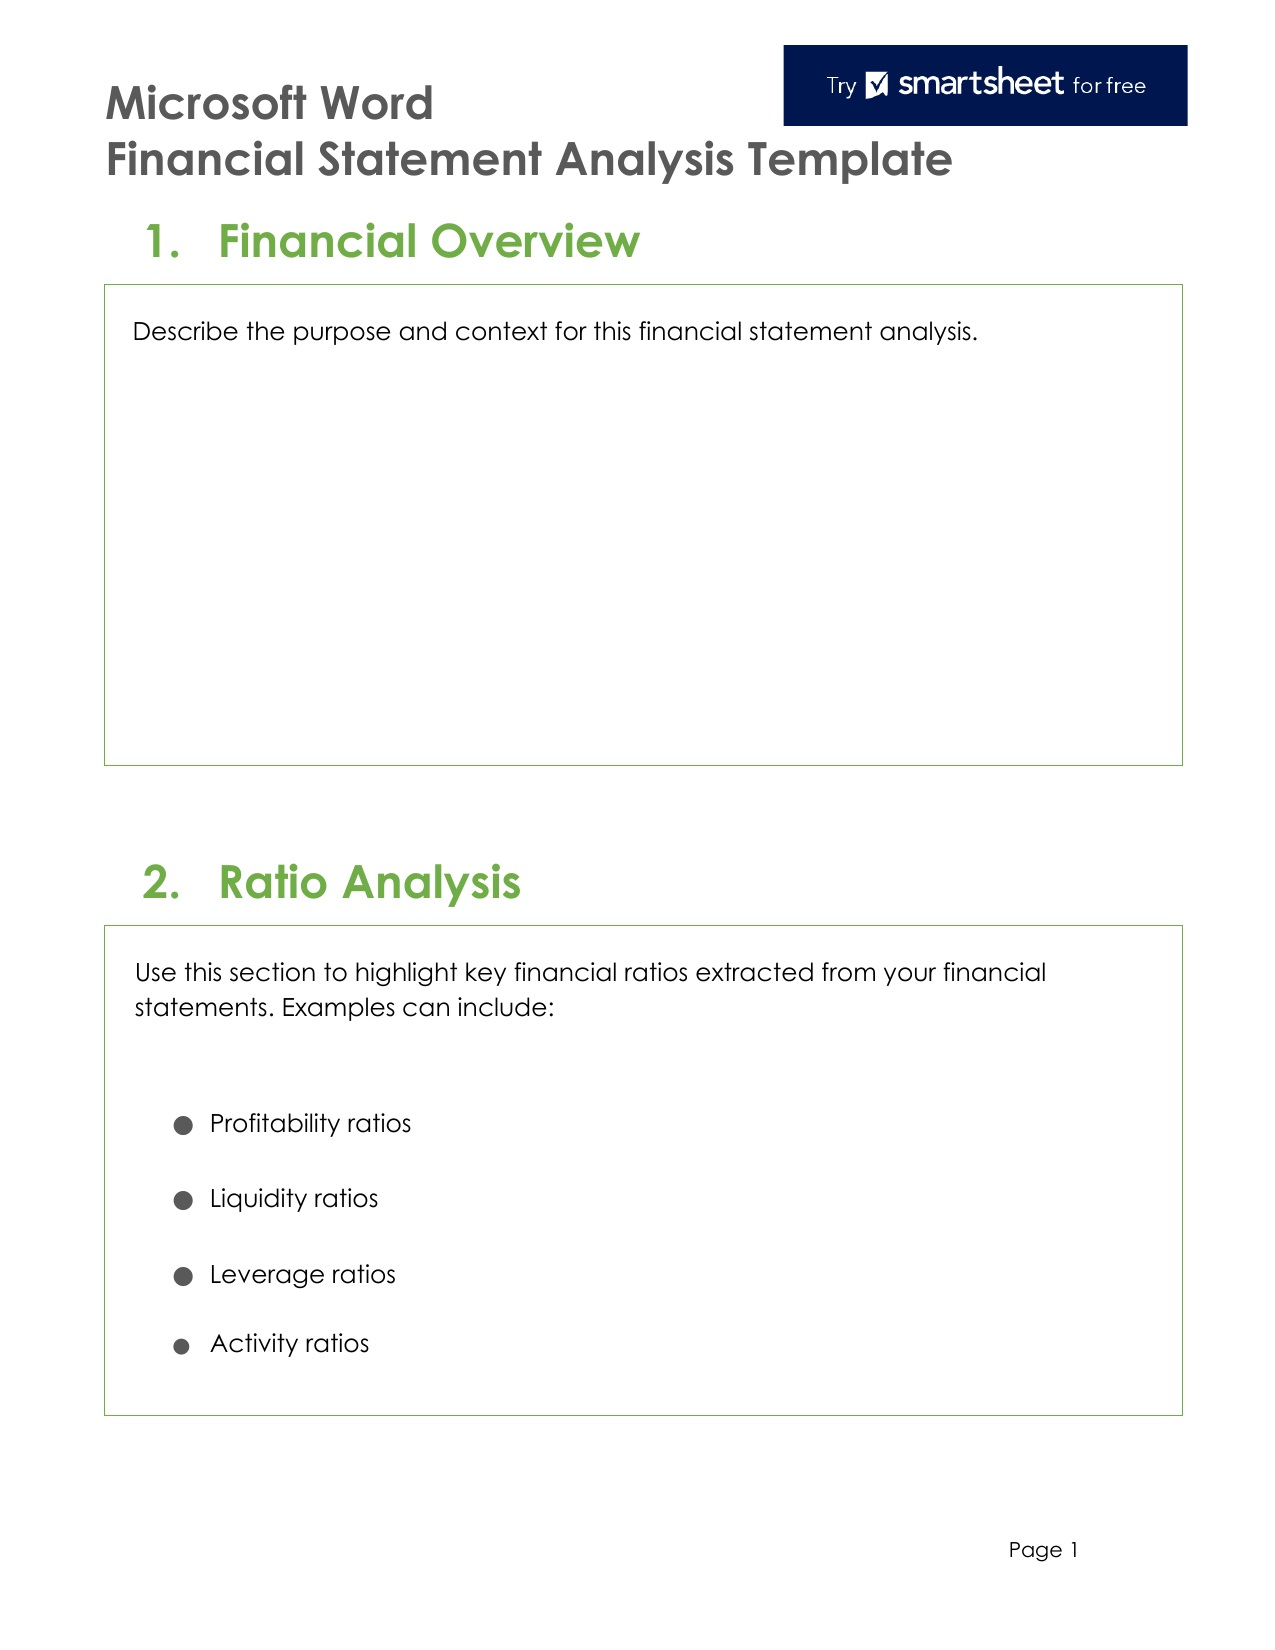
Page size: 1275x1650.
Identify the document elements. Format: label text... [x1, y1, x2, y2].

text Microsoft Word Financial Statement Analysis Template [105, 73, 1200, 186]
picture [783, 45, 1188, 126]
table_header Describe the purpose and context for this financial statement analysis. [105, 285, 1182, 764]
table_header Use this section to highlight key financial ratios extracted from your financial statements. Examples can include: Profitability ratios Liquidity ratios Leverage ratios Activity ratios [105, 926, 1182, 1415]
list Ratio Analysis [142, 852, 1200, 909]
list Financial Overview [142, 211, 1200, 267]
